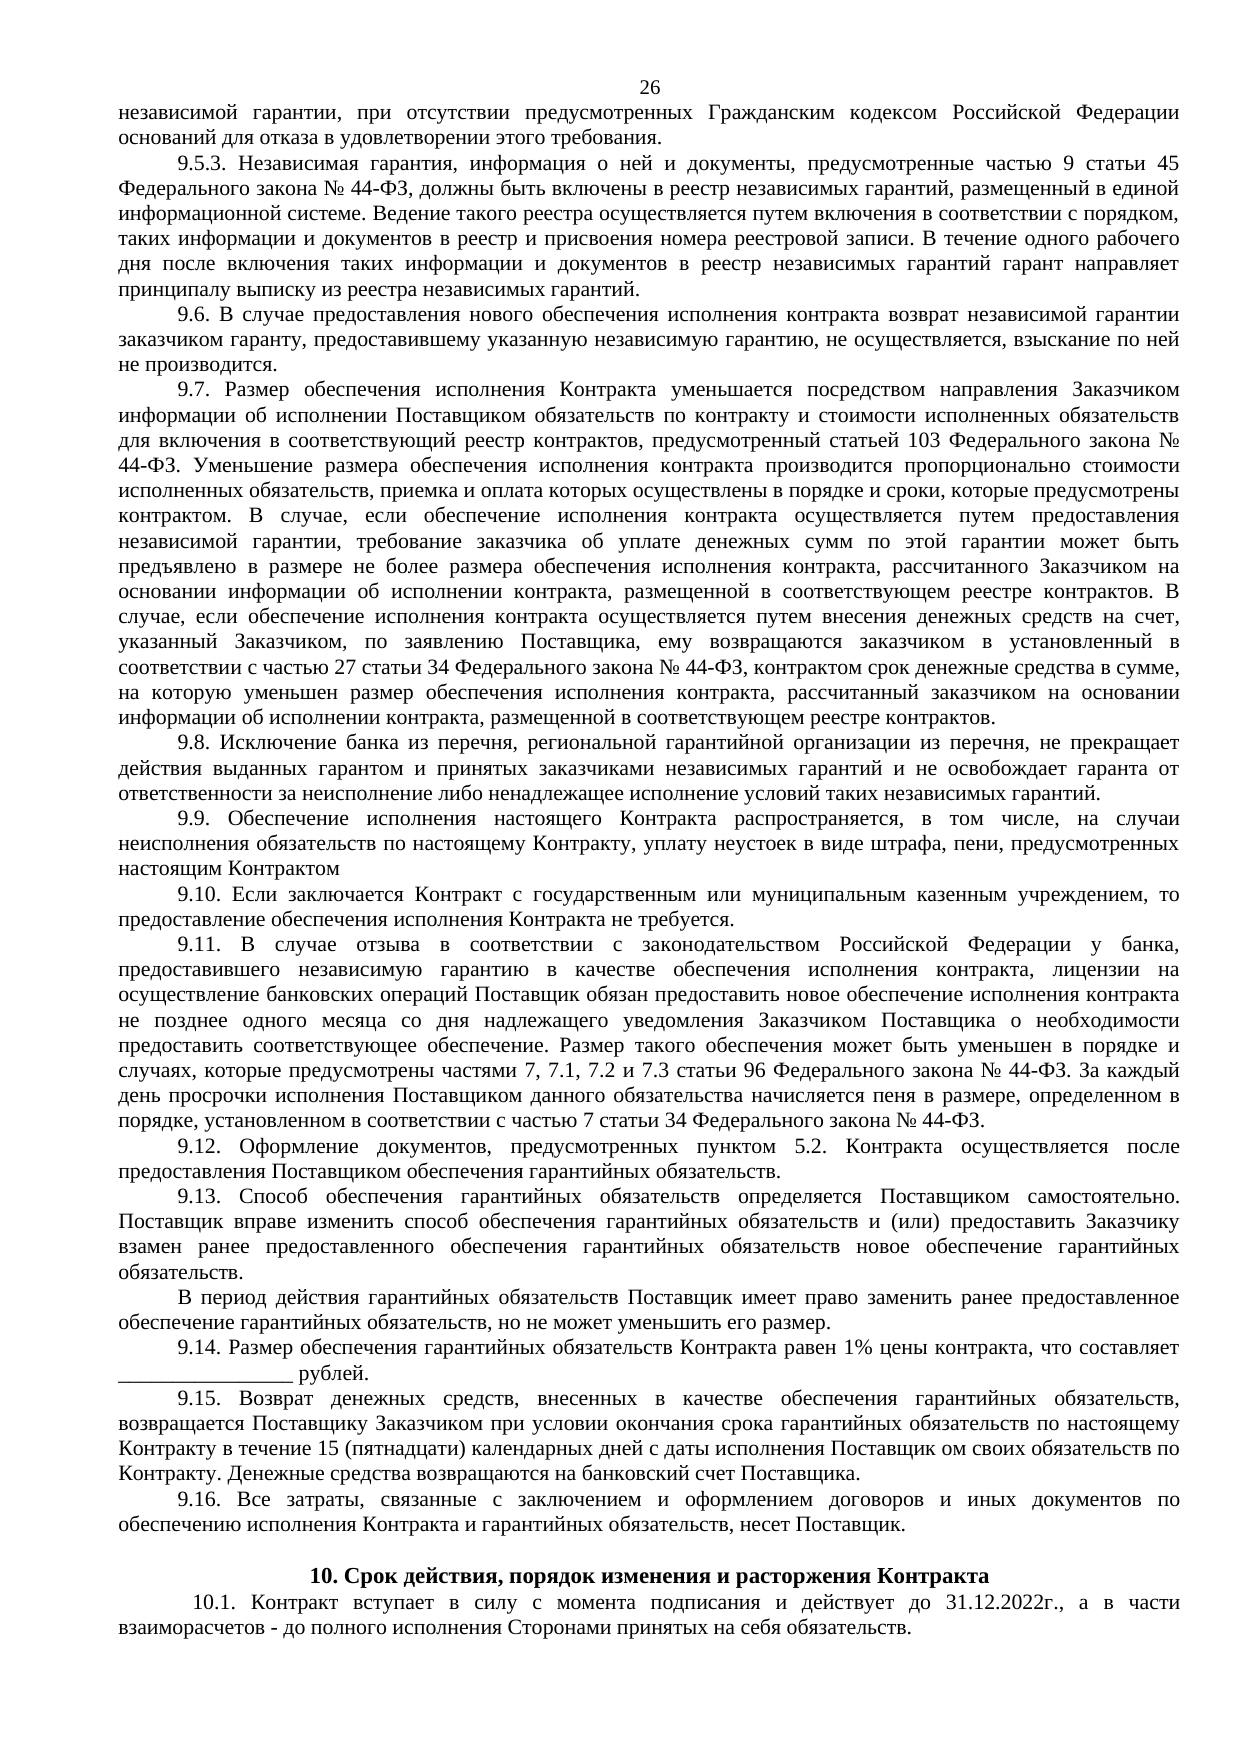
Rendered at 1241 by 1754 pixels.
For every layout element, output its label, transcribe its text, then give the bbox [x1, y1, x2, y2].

text 9.14. Размер обеспечения гарантийных обязательств Контракта равен 1% цены контракта, что составляет ________________ рублей. [118, 1334, 1181, 1385]
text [118, 99, 1181, 149]
text 9.11. В случае отзыва в соответствии с законодательством Российской Федерации у банка, предоставившего независимую гарантию в качестве обеспечения исполнения контракта, лицензии на осуществление банковских операций Поставщик обязан предоставить новое обеспечение исполнения контракта не позднее одного месяца со дня надлежащего уведомления Заказчиком Поставщика о необходимости предоставить соответствующее обеспечение. Размер такого обеспечения может быть уменьшен в порядке и случаях, которые предусмотрены частями 7, 7.1, 7.2 и 7.3 статьи 96 Федерального закона № 44-ФЗ. За каждый день просрочки исполнения Поставщиком данного обязательства начисляется пеня в размере, определенном в порядке, установленном в соответствии с частью 7 статьи 34 Федерального закона № 44-ФЗ. [118, 931, 1181, 1133]
text 9.5.3. Независимая гарантия, информация о ней и документы, предусмотренные частью 9 статьи 45 Федерального закона № 44-ФЗ, должны быть включены в реестр независимых гарантий, размещенный в единой информационной системе. Ведение такого реестра осуществляется путем включения в соответствии с порядком, таких информации и документов в реестр и присвоения номера реестровой записи. В течение одного рабочего дня после включения таких информации и документов в реестр независимых гарантий гарант направляет принципалу выписку из реестра независимых гарантий. [118, 149, 1181, 301]
text 9.7. Размер обеспечения исполнения Контракта уменьшается посредством направления Заказчиком информации об исполнении Поставщиком обязательств по контракту и стоимости исполненных обязательств для включения в соответствующий реестр контрактов, предусмотренный статьей 103 Федерального закона № 44-ФЗ. Уменьшение размера обеспечения исполнения контракта производится пропорционально стоимости исполненных обязательств, приемка и оплата которых осуществлены в порядке и сроки, которые предусмотрены контрактом. В случае, если обеспечение исполнения контракта осуществляется путем предоставления независимой гарантии, требование заказчика об уплате денежных сумм по этой гарантии может быть предъявлено в размере не более размера обеспечения исполнения контракта, рассчитанного Заказчиком на основании информации об исполнении контракта, размещенной в соответствующем реестре контрактов. В случае, если обеспечение исполнения контракта осуществляется путем внесения денежных средств на счет, указанный Заказчиком, по заявлению Поставщика, ему возвращаются заказчиком в установленный в соответствии с частью 27 статьи 34 Федерального закона № 44-ФЗ, контрактом срок денежные средства в сумме, на которую уменьшен размер обеспечения исполнения контракта, рассчитанный заказчиком на основании информации об исполнении контракта, размещенной в соответствующем реестре контрактов. [118, 376, 1181, 729]
text 9.15. Возврат денежных средств, внесенных в качестве обеспечения гарантийных обязательств, возвращается Поставщику Заказчиком при условии окончания срока гарантийных обязательств по настоящему Контракту в течение 15 (пятнадцати) календарных дней с даты исполнения Поставщик ом своих обязательств по Контракту. Денежные средства возвращаются на банковский счет Поставщика. [118, 1385, 1181, 1486]
text 9.9. Обеспечение исполнения настоящего Контракта распространяется, в том числе, на случаи неисполнения обязательств по настоящему Контракту, уплату неустоек в виде штрафа, пени, предусмотренных настоящим Контрактом [118, 805, 1181, 881]
text 9.13. Способ обеспечения гарантийных обязательств определяется Поставщиком самостоятельно. Поставщик вправе изменить способ обеспечения гарантийных обязательств и (или) предоставить Заказчику взамен ранее предоставленного обеспечения гарантийных обязательств новое обеспечение гарантийных обязательств. [118, 1183, 1181, 1284]
text 10. Срок действия, порядок изменения и расторжения Контракта [118, 1562, 1181, 1589]
text 9.12. Оформление документов, предусмотренных пунктом 5.2. Контракта осуществляется после предоставления Поставщиком обеспечения гарантийных обязательств. [118, 1133, 1181, 1183]
text 9.16. Все затраты, связанные с заключением и оформлением договоров и иных документов по обеспечению исполнения Контракта и гарантийных обязательств, несет Поставщик. [118, 1486, 1181, 1536]
text В период действия гарантийных обязательств Поставщик имеет право заменить ранее предоставленное обеспечение гарантийных обязательств, но не может уменьшить его размер. [118, 1284, 1181, 1334]
text 10.1. Контракт вступает в силу с момента подписания и действует до 31.12.2022г., а в части взаиморасчетов - до полного исполнения Сторонами принятых на себя обязательств. [118, 1589, 1181, 1639]
text 9.6. В случае предоставления нового обеспечения исполнения контракта возврат независимой гарантии заказчиком гаранту, предоставившему указанную независимую гарантию, не осуществляется, взыскание по ней не производится. [118, 301, 1181, 376]
text 9.8. Исключение банка из перечня, региональной гарантийной организации из перечня, не прекращает действия выданных гарантом и принятых заказчиками независимых гарантий и не освобождает гаранта от ответственности за неисполнение либо ненадлежащее исполнение условий таких независимых гарантий. [118, 729, 1181, 805]
text 9.10. Если заключается Контракт с государственным или муниципальным казенным учреждением, то предоставление обеспечения исполнения Контракта не требуется. [118, 881, 1181, 931]
